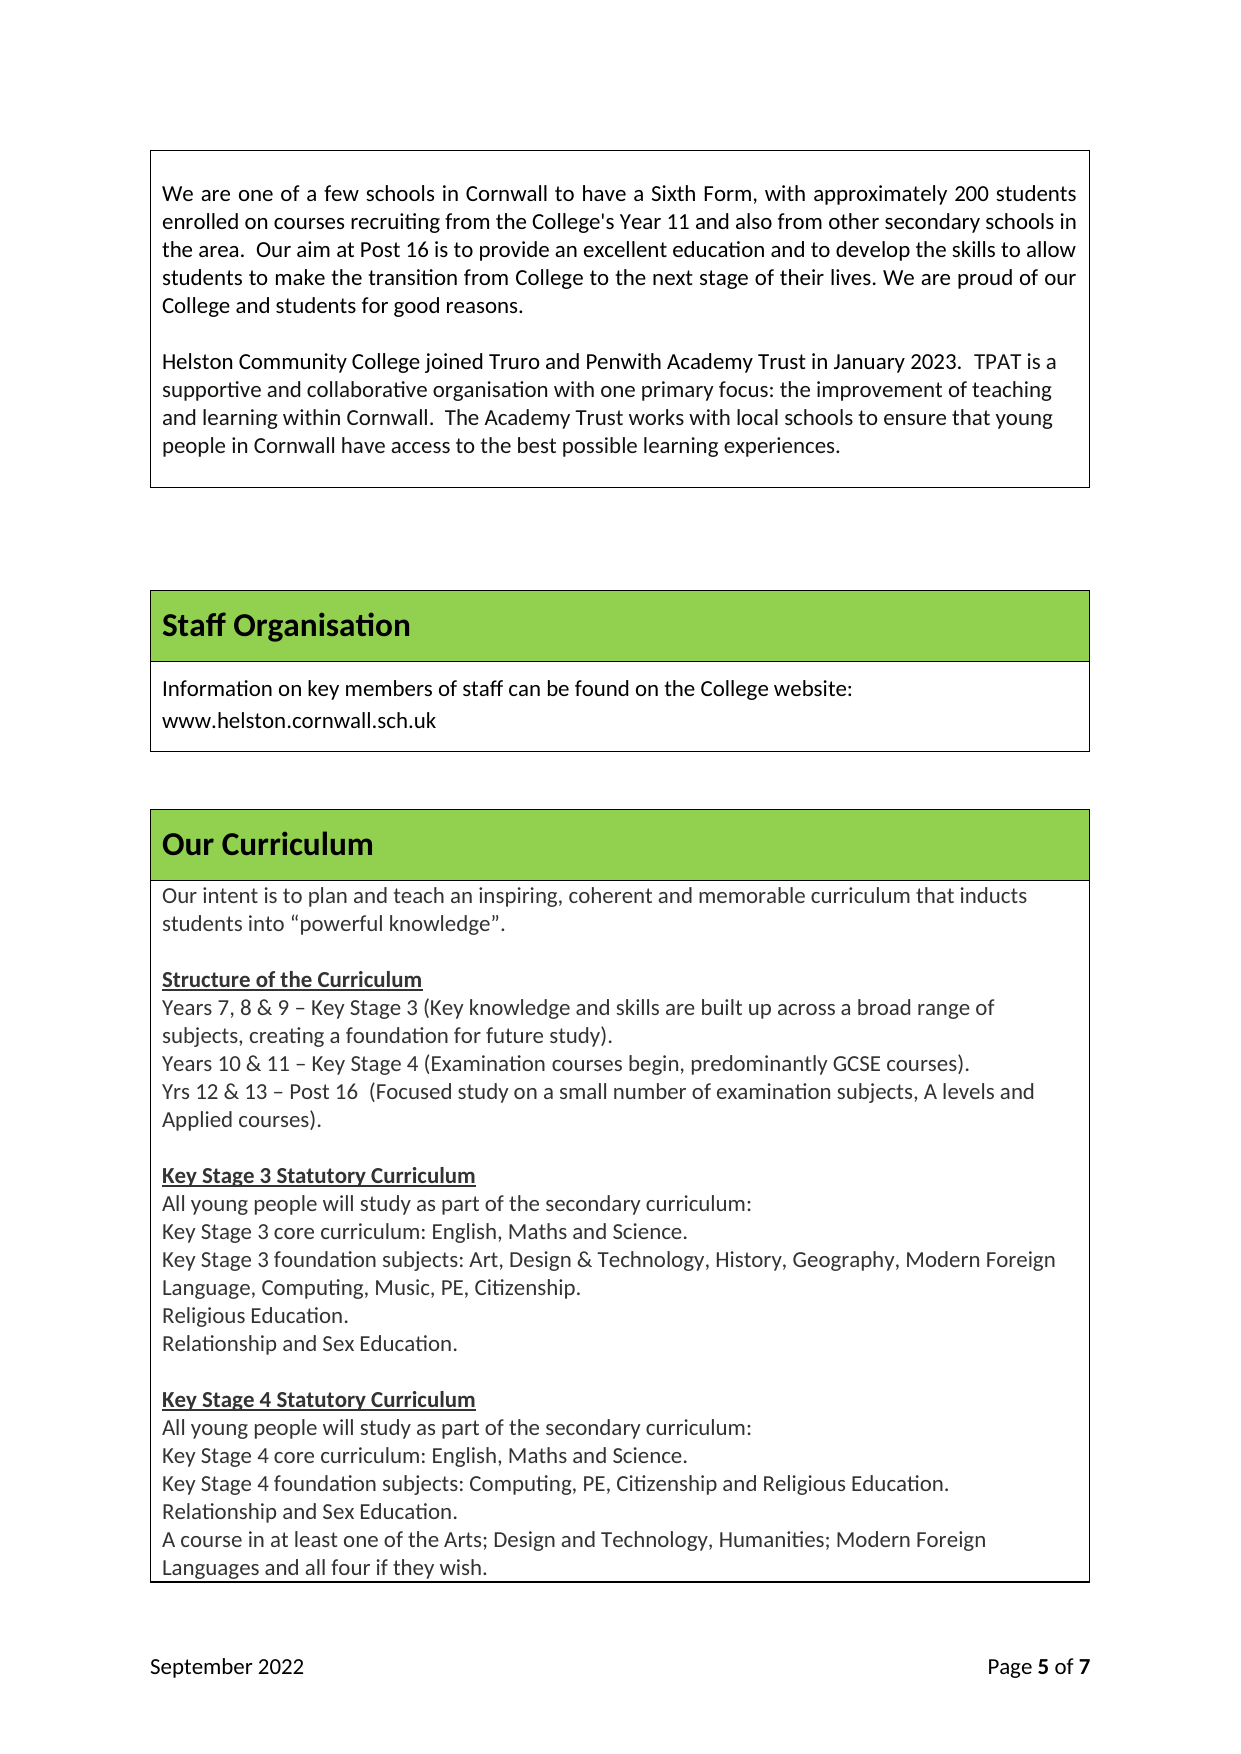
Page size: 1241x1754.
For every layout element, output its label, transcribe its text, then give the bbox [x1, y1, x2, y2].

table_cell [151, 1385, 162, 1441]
table_header Our Curriculum [151, 810, 1089, 880]
table_header Staff Organisation [151, 591, 1089, 661]
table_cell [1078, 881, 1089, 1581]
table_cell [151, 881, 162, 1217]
table_cell Information on key members of staff can be found on the College website: www.helston.cornwall.sch.uk [151, 662, 1089, 751]
